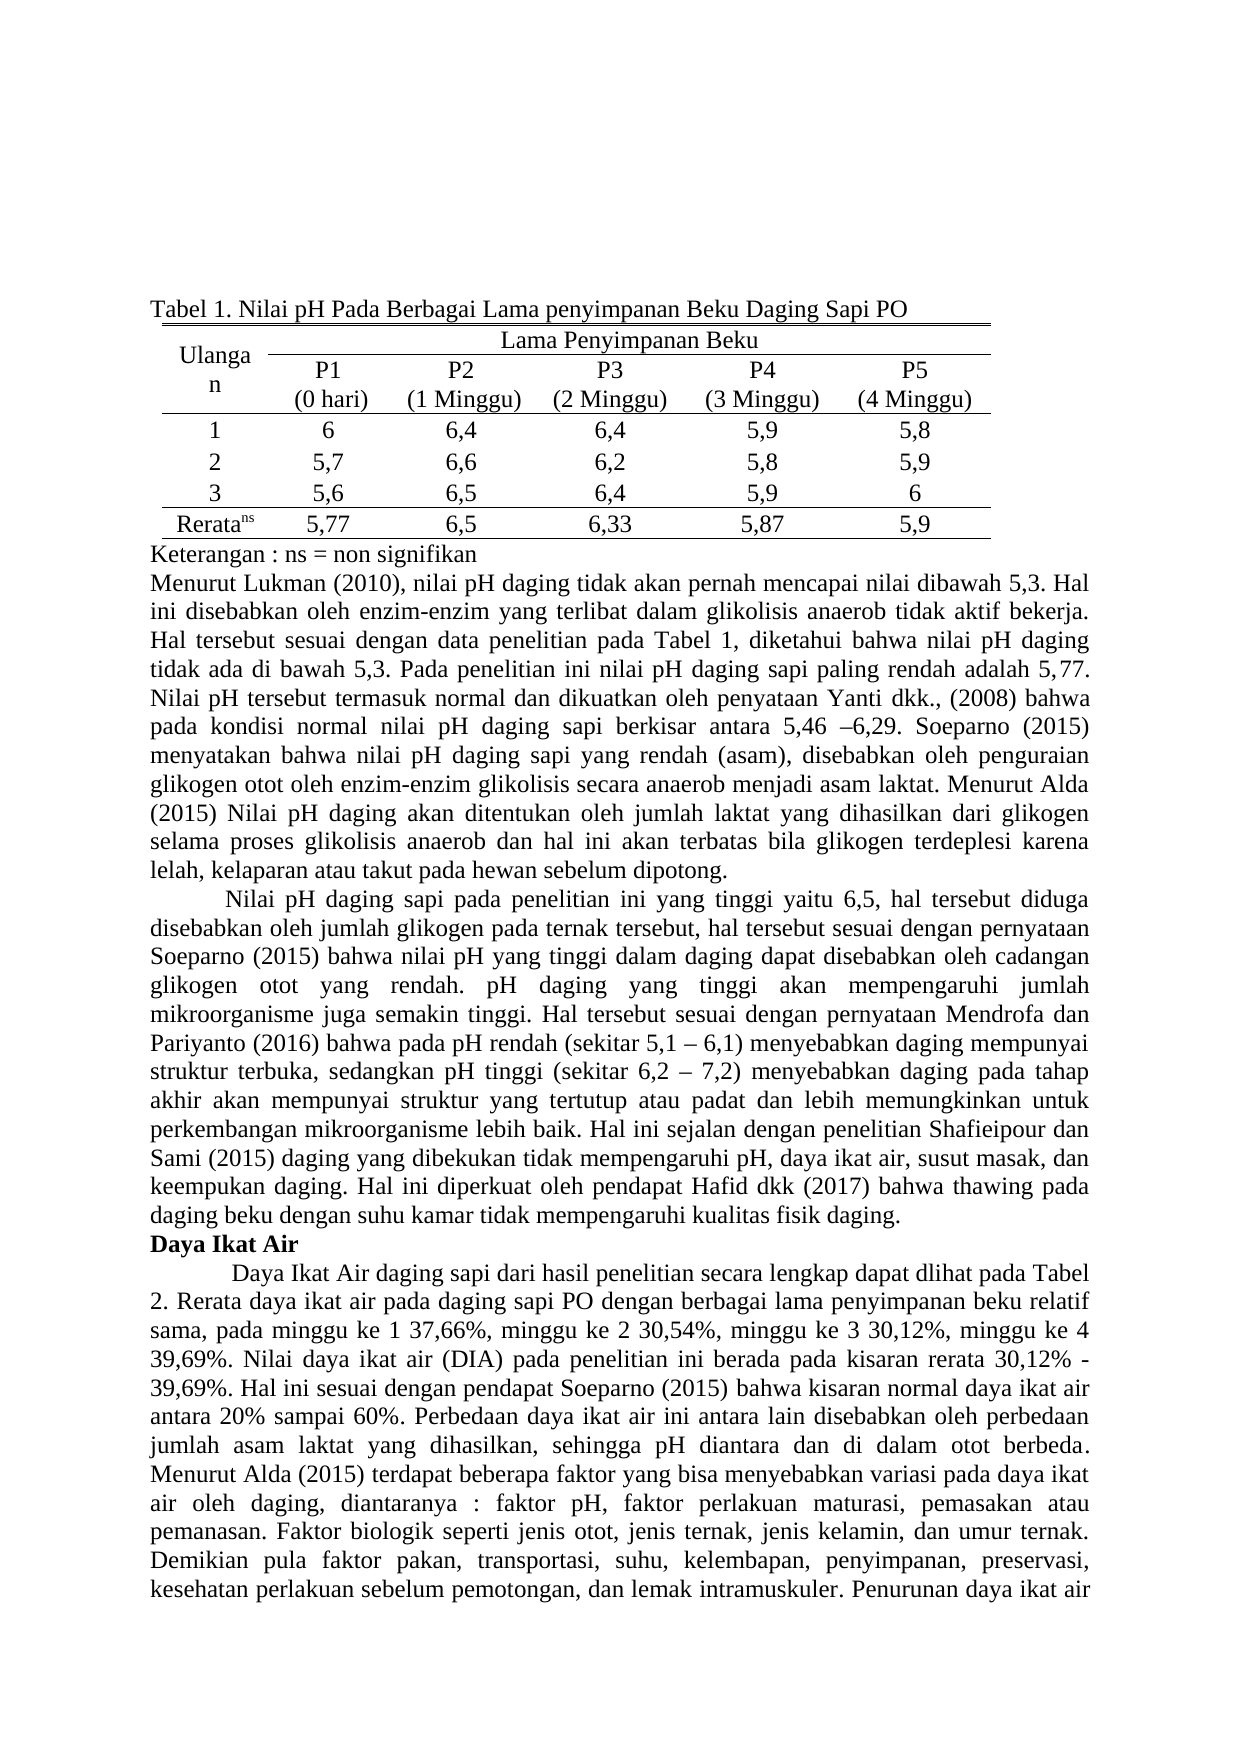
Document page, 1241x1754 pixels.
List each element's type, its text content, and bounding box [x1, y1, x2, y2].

table_header Lama Penyimpanan Beku [268, 326, 991, 354]
table_cell 3 [162, 475, 268, 507]
table_header Ulangan [162, 326, 268, 413]
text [150, 1258, 1090, 1603]
table_cell P5 (4 Minggu) [839, 355, 991, 413]
table_cell 6 [268, 414, 388, 444]
table_cell 6,6 [388, 444, 534, 475]
table_cell 6,4 [534, 475, 686, 507]
table_cell 6,4 [388, 414, 534, 444]
text Nilai pH daging sapi pada penelitian ini yang tinggi yaitu 6,5, hal tersebut diduga disebabkan oleh jumlah glikogen pada ternak tersebut, hal tersebut sesuai dengan pernyataan Soeparno (2015) bahwa nilai pH yang tinggi dalam daging dapat disebabkan oleh cadangan glikogen otot yang rendah. pH daging yang tinggi akan mempengaruhi jumlah mikroorganisme juga semakin tinggi. Hal tersebut sesuai dengan pernyataan Mendrofa dan Pariyanto (2016) bahwa pada pH rendah (sekitar 5,1 – 6,1) menyebabkan daging mempunyai struktur terbuka, sedangkan pH tinggi (sekitar 6,2 – 7,2) menyebabkan daging pada tahap akhir akan mempunyai struktur yang tertutup atau padat dan lebih memungkinkan untuk perkembangan mikroorganisme lebih baik. Hal ini sejalan dengan penelitian Shafieipour dan Sami (2015) daging yang dibekukan tidak mempengaruhi pH, daya ikat air, susut masak, dan keempukan daging. Hal ini diperkuat oleh pendapat Hafid dkk (2017) bahwa thawing pada daging beku dengan suhu kamar tidak mempengaruhi kualitas fisik daging. [150, 884, 1090, 1229]
table_cell 1 [162, 414, 268, 444]
table_cell 5,9 [839, 444, 991, 475]
table_cell 2 [162, 444, 268, 475]
table_cell 5,77 [268, 508, 388, 538]
table_cell P3 (2 Minggu) [534, 355, 686, 413]
table_cell 5,9 [686, 475, 838, 507]
table_cell P1 (0 hari) [268, 355, 388, 413]
table_cell 6,33 [534, 508, 686, 538]
table_cell 5,9 [686, 414, 838, 444]
table_cell 6,4 [534, 414, 686, 444]
text Daya Ikat Air [150, 1229, 1090, 1258]
table_cell P4 (3 Minggu) [686, 355, 838, 413]
text Tabel 1. Nilai pH Pada Berbagai Lama penyimpanan Beku Daging Sapi PO [150, 294, 1090, 322]
table_cell 6 [839, 475, 991, 507]
table_cell Reratans [162, 508, 268, 538]
table_cell 6,5 [388, 508, 534, 538]
table_cell P2 (1 Minggu) [388, 355, 534, 413]
table_cell 5,8 [686, 444, 838, 475]
table_cell 6,2 [534, 444, 686, 475]
table_cell 5,7 [268, 444, 388, 475]
table_cell 5,6 [268, 475, 388, 507]
text Menurut Lukman (2010), nilai pH daging tidak akan pernah mencapai nilai dibawah 5,3. Hal ini disebabkan oleh enzim-enzim yang terlibat dalam glikolisis anaerob tidak aktif bekerja. Hal tersebut sesuai dengan data penelitian pada Tabel 1, diketahui bahwa nilai pH daging tidak ada di bawah 5,3. Pada penelitian ini nilai pH daging sapi paling rendah adalah 5,77. Nilai pH tersebut termasuk normal dan dikuatkan oleh penyataan Yanti dkk., (2008) bahwa pada kondisi normal nilai pH daging sapi berkisar antara 5,46 –6,29. Soeparno (2015) menyatakan bahwa nilai pH daging sapi yang rendah (asam), disebabkan oleh penguraian glikogen otot oleh enzim-enzim glikolisis secara anaerob menjadi asam laktat. Menurut Alda (2015) Nilai pH daging akan ditentukan oleh jumlah laktat yang dihasilkan dari glikogen selama proses glikolisis anaerob dan hal ini akan terbatas bila glikogen terdeplesi karena lelah, kelaparan atau takut pada hewan sebelum dipotong. [150, 568, 1090, 884]
text Keterangan : ns = non signifikan [150, 539, 1090, 568]
table_cell 5,9 [839, 508, 991, 538]
table_cell 5,8 [839, 414, 991, 444]
table_cell 6,5 [388, 475, 534, 507]
table_cell 5,87 [686, 508, 838, 538]
